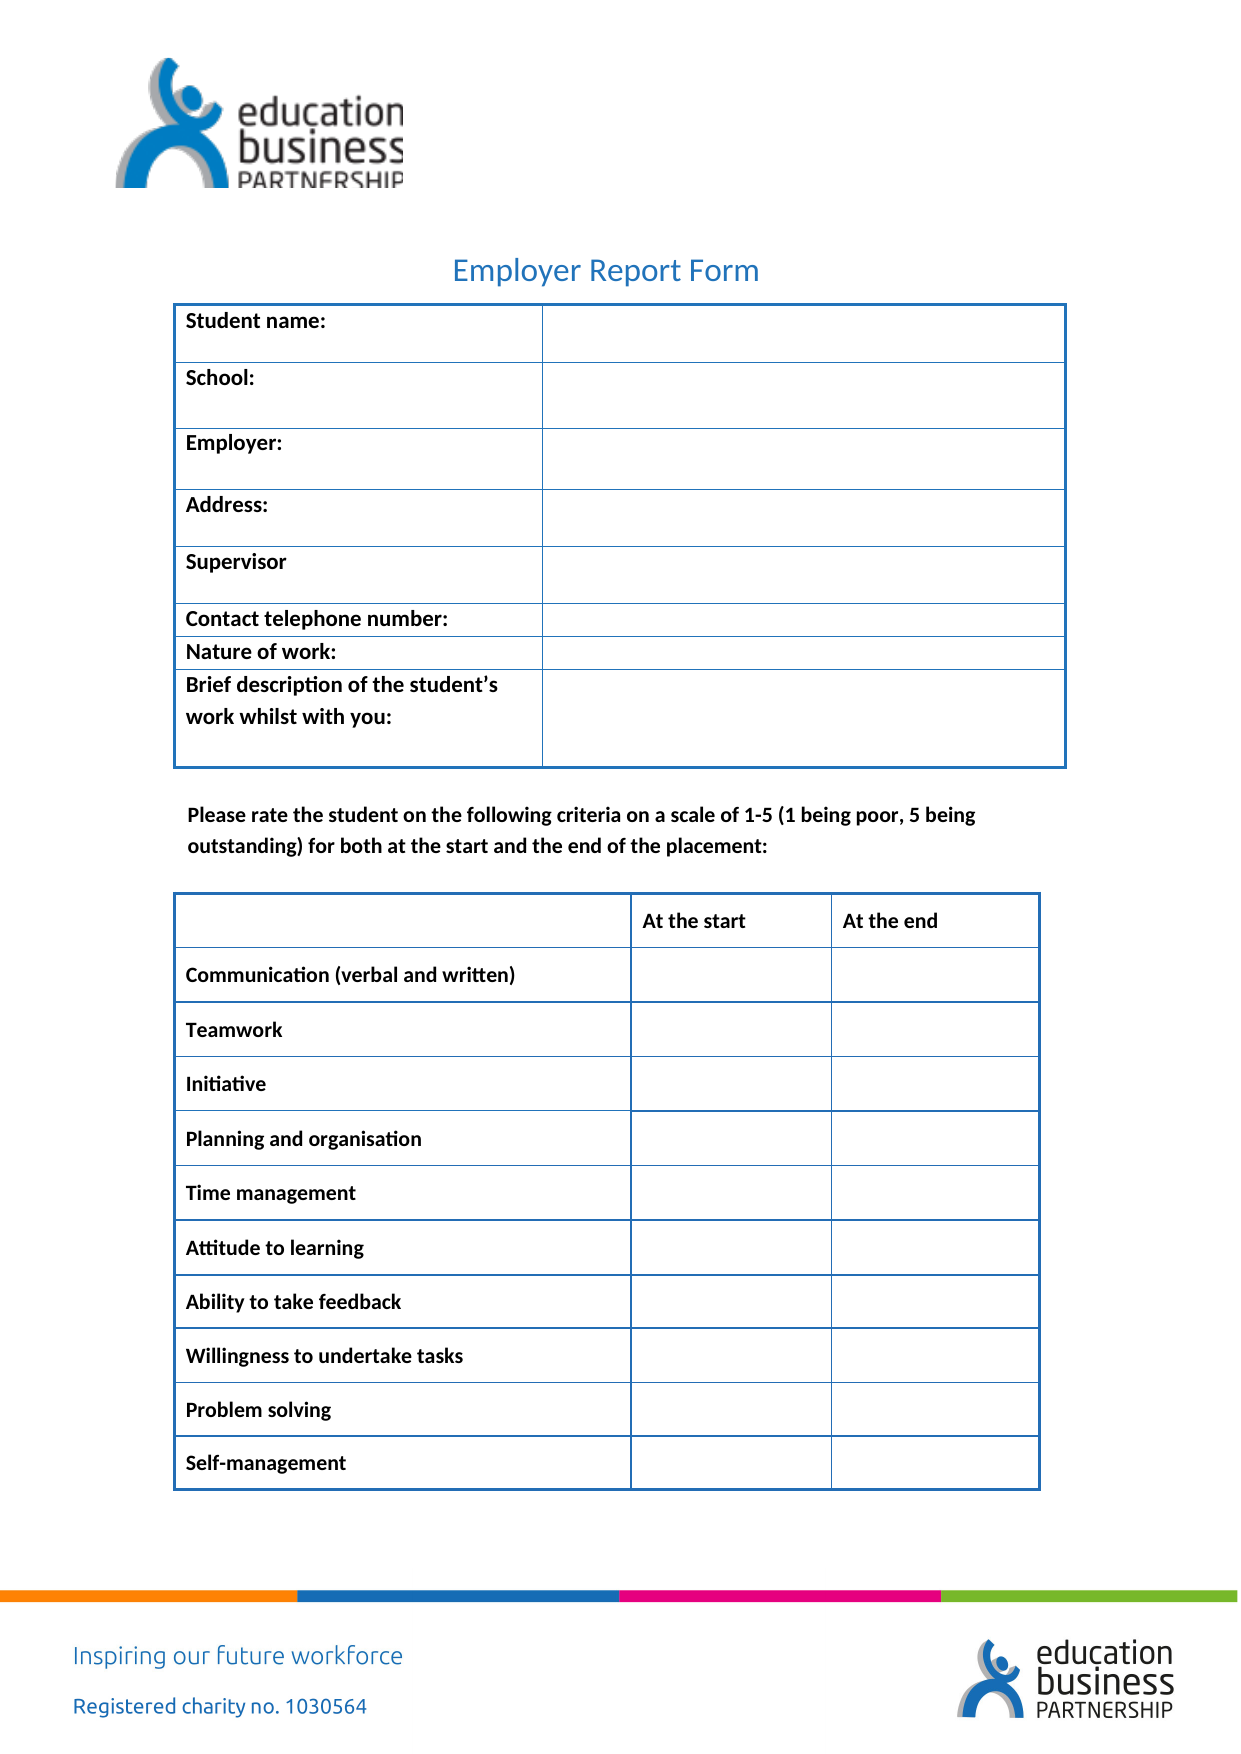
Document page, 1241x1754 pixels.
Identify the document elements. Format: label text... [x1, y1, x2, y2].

table_cell [632, 1383, 831, 1435]
table_cell [832, 1383, 1038, 1435]
table_cell [832, 1003, 1038, 1056]
table_cell [632, 1276, 831, 1327]
text Please rate the student on the following criteria on a scale of 1-5 (1 being poor, 5 being outstanding) for both at the start and the end of the placement: [187, 801, 1053, 858]
table_cell Planning and organisation [176, 1111, 630, 1165]
table_cell [543, 604, 1064, 636]
table_cell Address: [176, 490, 542, 546]
table_cell [632, 1003, 831, 1056]
table_cell School: [176, 363, 542, 427]
table_cell Employer: [176, 429, 542, 489]
table_cell Ability to take feedback [176, 1276, 630, 1327]
table_cell Problem solving [176, 1383, 630, 1435]
table_cell Initiative [176, 1057, 630, 1110]
table_cell Attitude to learning [176, 1221, 630, 1274]
table_cell [832, 1112, 1038, 1165]
table_header [543, 306, 1064, 362]
table_cell [543, 429, 1064, 489]
table_cell [632, 1112, 831, 1165]
table_cell Supervisor [176, 547, 542, 603]
table_cell [632, 1329, 831, 1382]
table_cell [832, 1057, 1038, 1110]
table_cell [832, 948, 1038, 1001]
table_header At the end [832, 895, 1038, 946]
table_cell [632, 1221, 831, 1274]
table_cell [632, 1057, 831, 1110]
picture [0, 1568, 1238, 1754]
table_header At the start [632, 895, 831, 946]
table_cell [832, 1166, 1038, 1219]
table_cell [632, 948, 831, 1001]
table_cell [543, 547, 1064, 603]
table_cell Brief description of the student’s work whilst with you: [176, 670, 542, 766]
table_cell Teamwork [176, 1003, 630, 1056]
table_cell [543, 670, 1064, 766]
table_cell [832, 1329, 1038, 1382]
table_cell Contact telephone number: [176, 604, 542, 636]
table_cell Time management [176, 1166, 630, 1219]
table_cell [543, 490, 1064, 546]
table_cell [832, 1437, 1038, 1488]
table_cell [832, 1276, 1038, 1327]
table_header [176, 895, 630, 946]
table_cell Self-management [176, 1437, 630, 1488]
table_cell [832, 1221, 1038, 1274]
table_cell [632, 1437, 831, 1488]
table_header Student name: [176, 306, 542, 362]
picture [115, 57, 403, 188]
table_cell Communication (verbal and written) [176, 948, 630, 1001]
table_cell Willingness to undertake tasks [176, 1329, 630, 1382]
table_cell [632, 1166, 831, 1219]
table_cell Nature of work: [176, 637, 542, 669]
table_cell [543, 363, 1064, 427]
table_cell [543, 637, 1064, 669]
